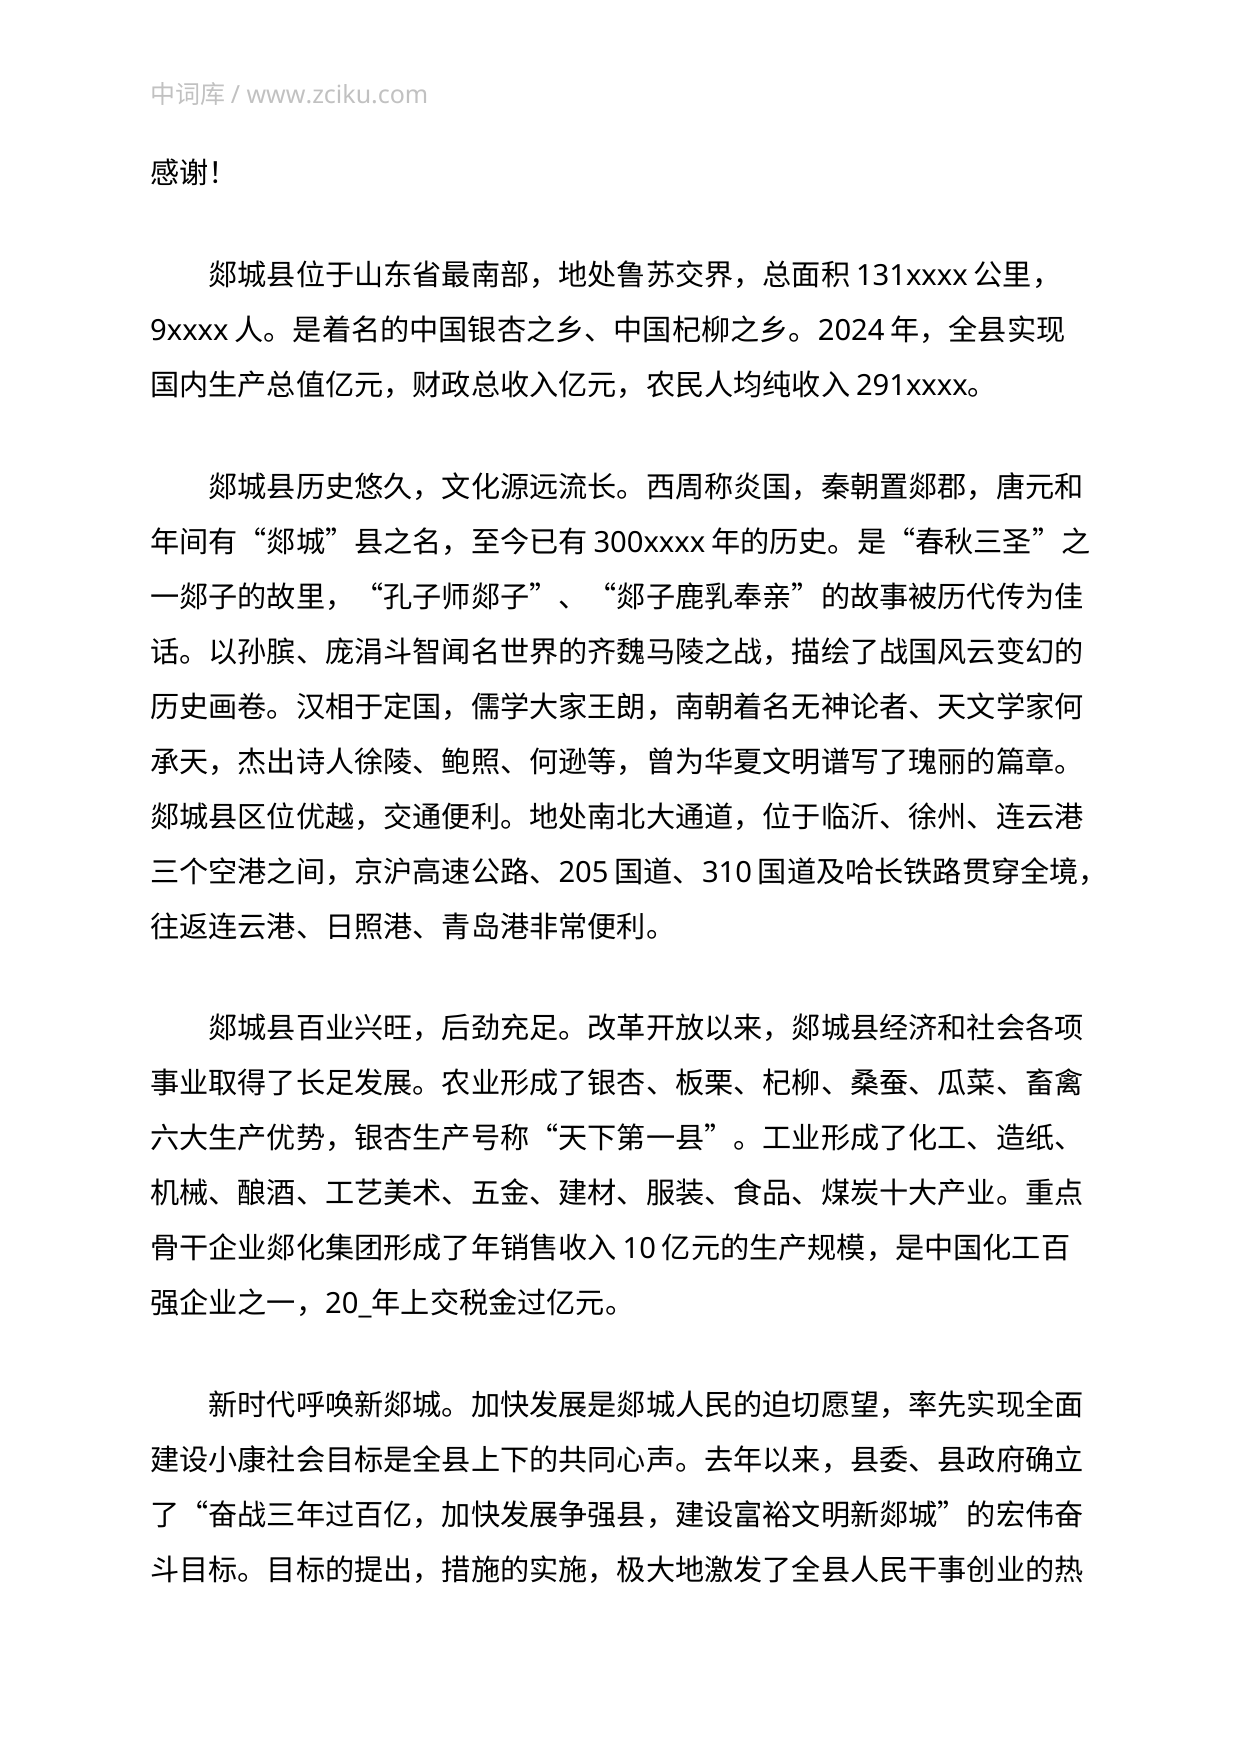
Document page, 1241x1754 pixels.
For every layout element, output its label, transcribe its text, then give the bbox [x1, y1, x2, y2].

text 郯城县位于山东省最南部，地处鲁苏交界，总面积131xxxx公里，9xxxx人。是着名的中国银杏之乡、中国杞柳之乡。2024年，全县实现国内生产总值亿元，财政总收入亿元，农民人均纯收入291xxxx。 [150, 252, 1090, 404]
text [150, 150, 1090, 192]
text 郯城县历史悠久，文化源远流长。西周称炎国，秦朝置郯郡，唐元和年间有“郯城”县之名，至今已有300xxxx年的历史。是“春秋三圣”之一郯子的故里，“孔子师郯子”、“郯子鹿乳奉亲”的故事被历代传为佳话。以孙膑、庞涓斗智闻名世界的齐魏马陵之战，描绘了战国风云变幻的历史画卷。汉相于定国，儒学大家王朗，南朝着名无神论者、天文学家何承天，杰出诗人徐陵、鲍照、何逊等，曾为华夏文明谱写了瑰丽的篇章。郯城县区位优越，交通便利。地处南北大通道，位于临沂、徐州、连云港三个空港之间，京沪高速公路、205国道、310国道及哈长铁路贯穿全境，往返连云港、日照港、青岛港非常便利。 [150, 464, 1090, 945]
text 郯城县百业兴旺，后劲充足。改革开放以来，郯城县经济和社会各项事业取得了长足发展。农业形成了银杏、板栗、杞柳、桑蚕、瓜菜、畜禽六大生产优势，银杏生产号称“天下第一县”。工业形成了化工、造纸、机械、酿酒、工艺美术、五金、建材、服装、食品、煤炭十大产业。重点骨干企业郯化集团形成了年销售收入10亿元的生产规模，是中国化工百强企业之一，20_年上交税金过亿元。 [150, 1005, 1090, 1322]
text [150, 1381, 1090, 1588]
